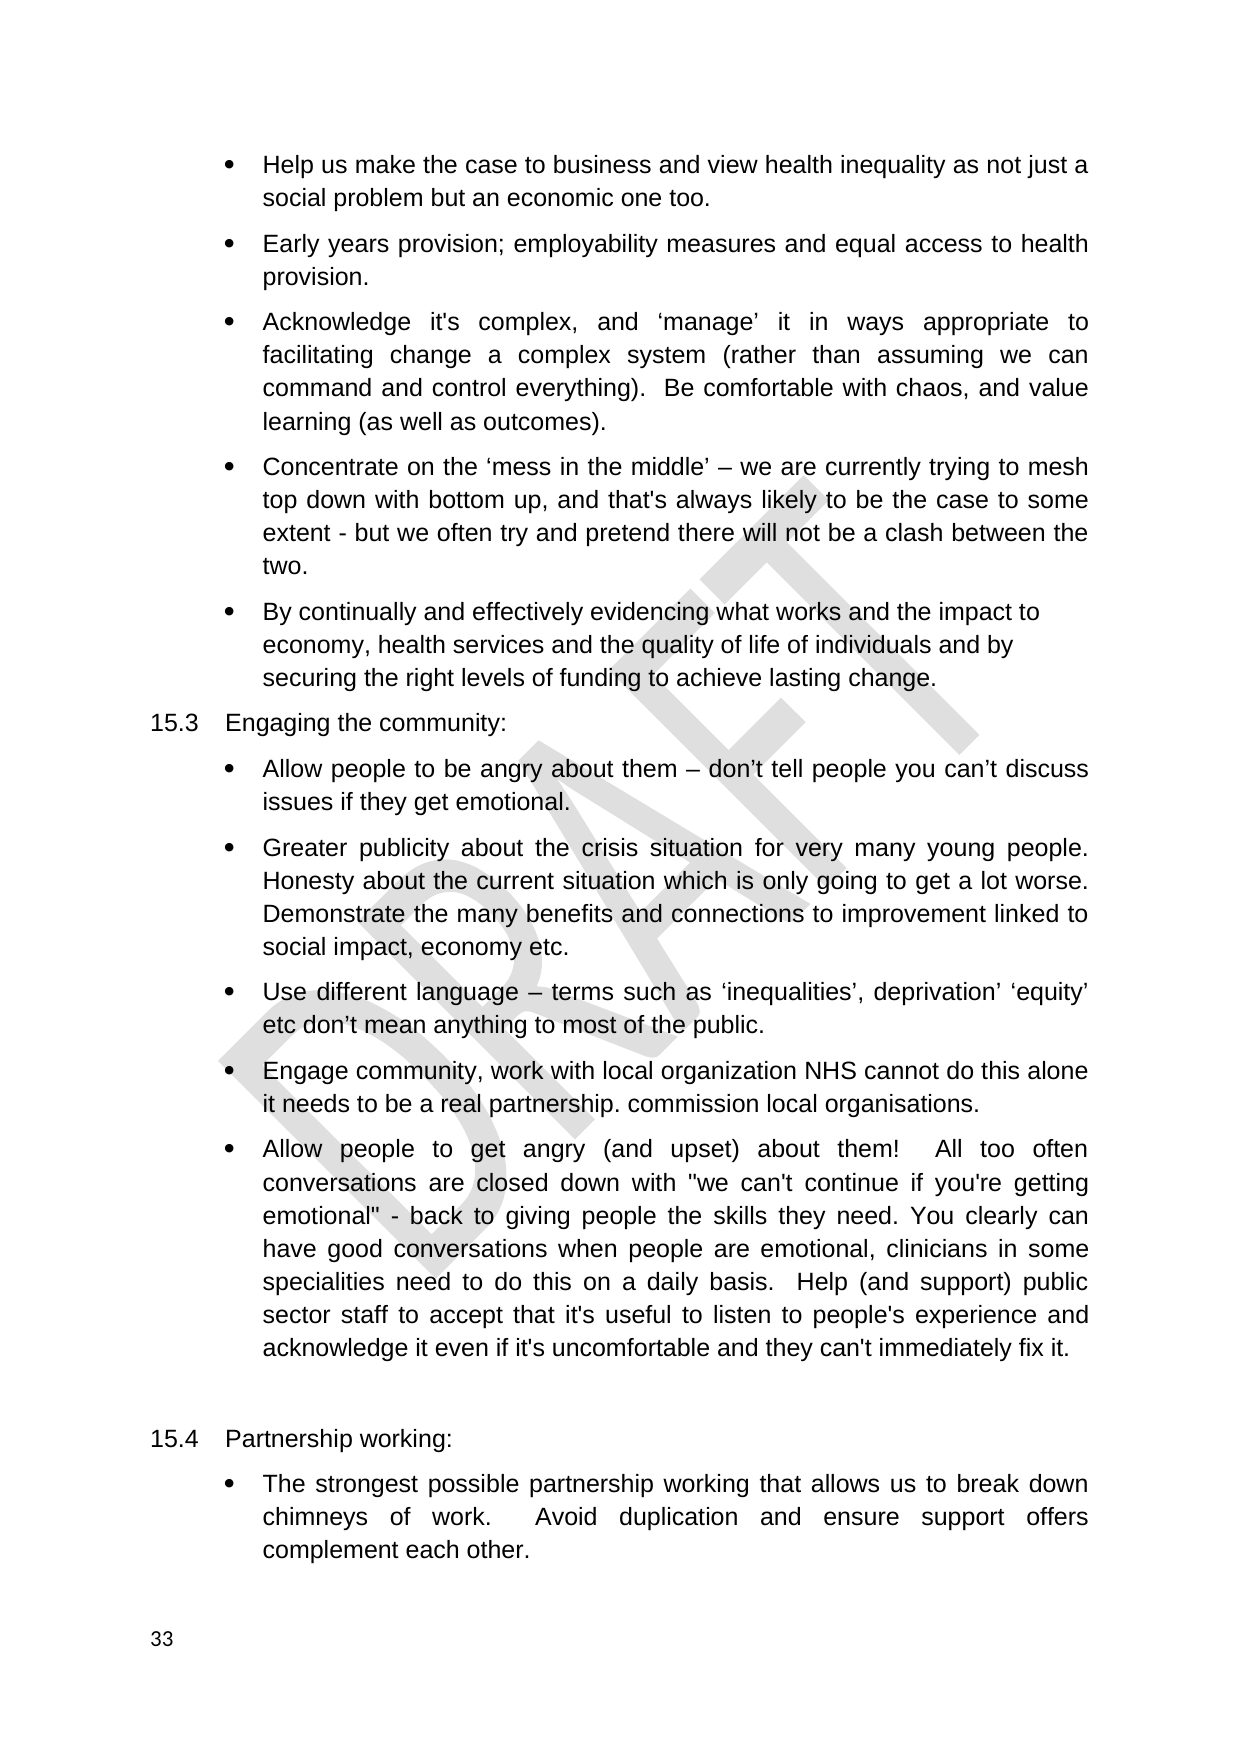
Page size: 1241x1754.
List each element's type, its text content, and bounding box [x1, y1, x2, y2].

list Engage community, work with local organization NHS cannot do this alone it needs to be a real partnership. commission local organisations. [225, 1056, 1090, 1118]
list Use different language – terms such as ‘inequalities’, deprivation’ ‘equity’ etc don’t mean anything to most of the public. [225, 977, 1090, 1039]
list Early years provision; employability measures and equal access to health provision. [225, 229, 1090, 291]
list Allow people to get angry (and upset) about them! All too often conversations are closed down with "we can't continue if you're getting emotional" - back to giving people the skills they need. You clearly can have good conversations when people are emotional, clinicians in some specialities need to do this on a daily basis. Help (and support) public sector staff to accept that it's useful to listen to people's experience and acknowledge it even if it's uncomfortable and they can't immediately fix it. [225, 1134, 1090, 1361]
text 15.3 Engaging the community: [150, 708, 1090, 737]
list Help us make the case to business and view health inequality as not just a social problem but an economic one too. [225, 150, 1090, 212]
list By continually and effectively evidencing what works and the impact to economy, health services and the quality of life of individuals and by securing the right levels of funding to achieve lasting change. [225, 597, 1090, 692]
list Concentrate on the ‘mess in the middle’ – we are currently trying to mesh top down with bottom up, and that's always likely to be the case to some extent - but we often try and pretend there will not be a clash between the two. [225, 452, 1090, 580]
list Partnership working: [150, 1424, 1090, 1452]
list Acknowledge it's complex, and ‘manage’ it in ways appropriate to facilitating change a complex system (rather than assuming we can command and control everything). Be comfortable with chaos, and value learning (as well as outcomes). [225, 307, 1090, 435]
list Greater publicity about the crisis situation for very many young people. Honesty about the current situation which is only going to get a lot worse. Demonstrate the many benefits and connections to improvement linked to social impact, economy etc. [225, 832, 1090, 960]
list Allow people to be angry about them – don’t tell people you can’t discuss issues if they get emotional. [225, 754, 1090, 816]
list The strongest possible partnership working that allows us to break down chimneys of work. Avoid duplication and ensure support offers complement each other. [225, 1469, 1090, 1564]
